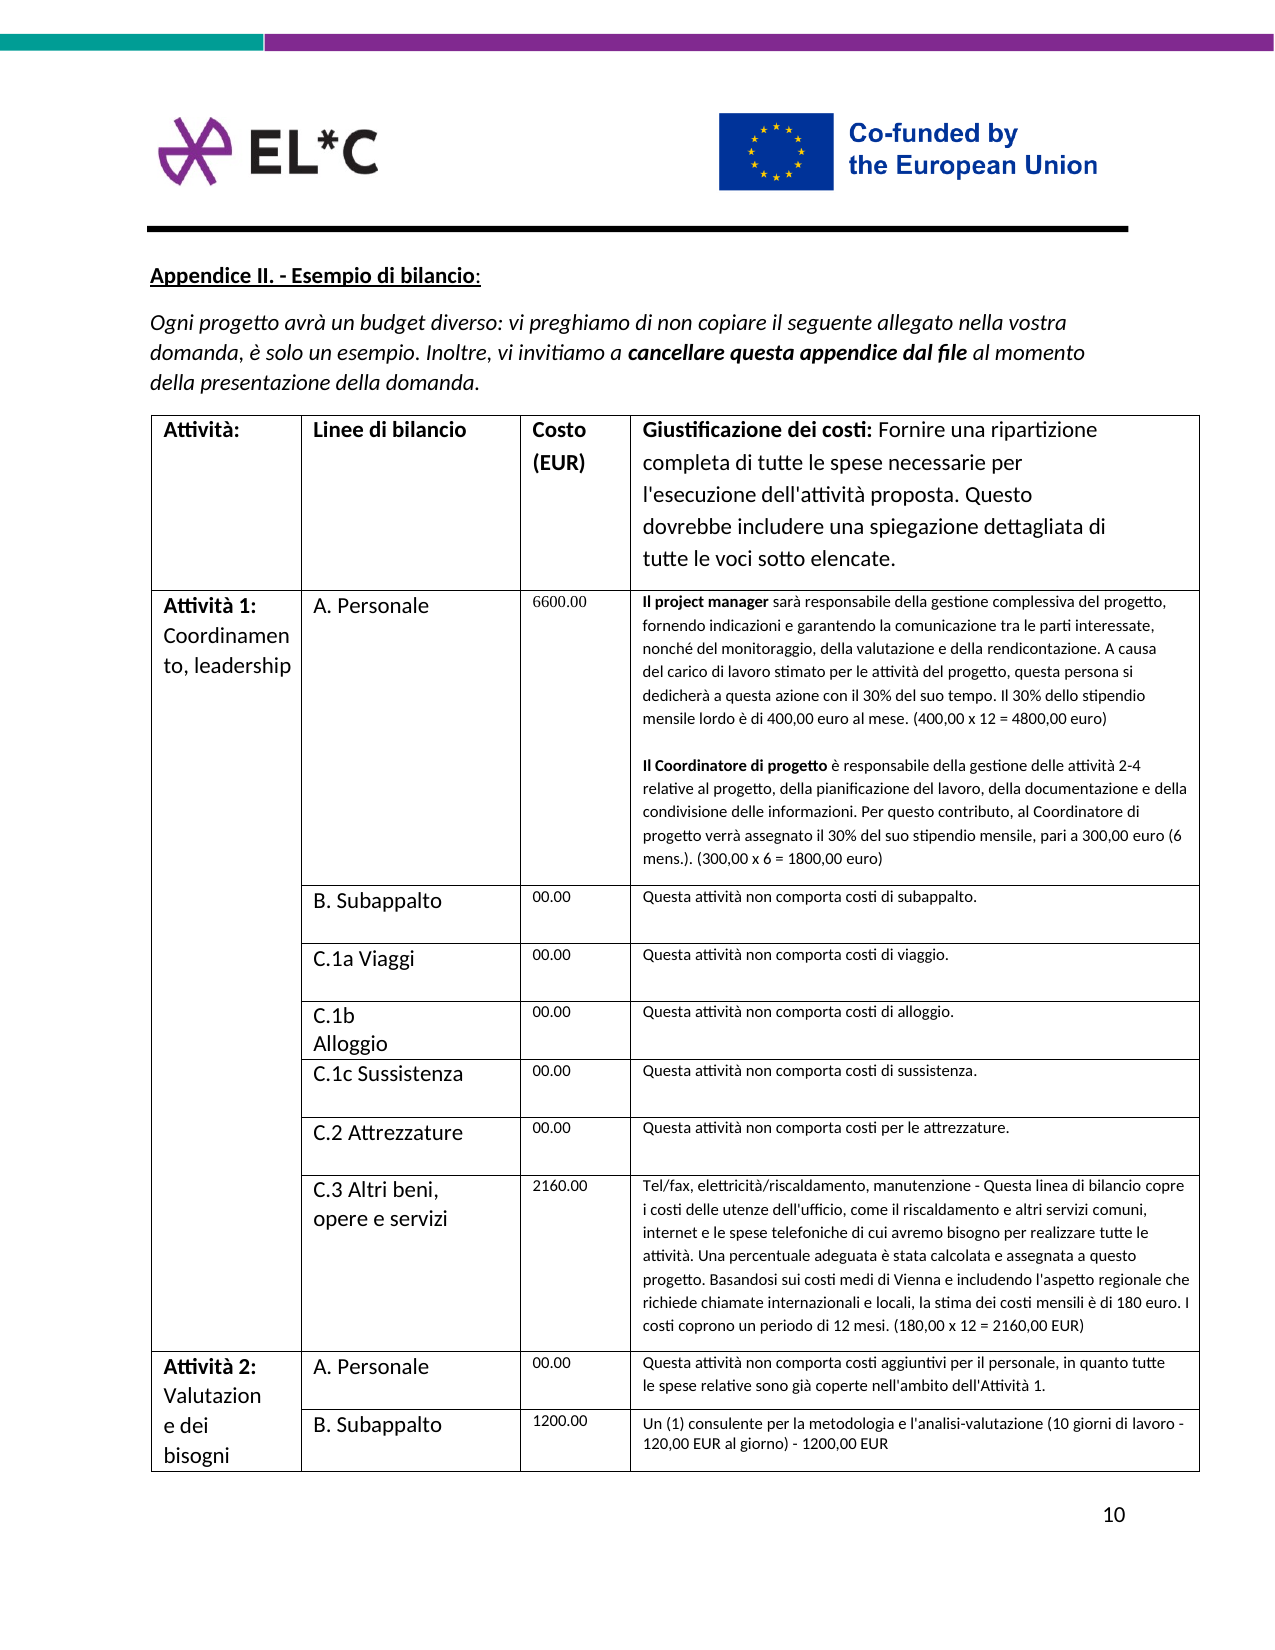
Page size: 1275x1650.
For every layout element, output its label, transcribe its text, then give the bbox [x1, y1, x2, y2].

table_cell C.1b Alloggio [302, 1002, 520, 1058]
table_cell C.1c Sussistenza [302, 1060, 520, 1117]
table_cell Questa attività non comporta costi di alloggio. [631, 1002, 1199, 1058]
table_header Costo (EUR) [521, 416, 630, 590]
table_cell 00.00 [521, 886, 630, 943]
table_cell Il project manager sarà responsabile della gestione complessiva del progetto, fornendo indicazioni e garantendo la comunicazione tra le parti interessate, nonché del monitoraggio, della valutazione e della rendicontazione. A causa del carico di lavoro stimato per le attività del progetto, questa persona si dedicherà a questa azione con il 30% del suo tempo. Il 30% dello stipendio mensile lordo è di 400,00 euro al mese. (400,00 x 12 = 4800,00 euro) Il Coordinatore di progetto è responsabile della gestione delle attività 2-4 relative al progetto, della pianificazione del lavoro, della documentazione e della condivisione delle informazioni. Per questo contributo, al Coordinatore di progetto verrà assegnato il 30% del suo stipendio mensile, pari a 300,00 euro (6 mens.). (300,00 x 6 = 1800,00 euro) [631, 591, 1199, 885]
table_cell Questa attività non comporta costi di sussistenza. [631, 1060, 1199, 1117]
table_header Attività: [152, 416, 301, 590]
table_cell 00.00 [521, 1060, 630, 1117]
table_cell Questa attività non comporta costi aggiuntivi per il personale, in quanto tutte le spese relative sono già coperte nell'ambito dell'Attività 1. [631, 1352, 1199, 1409]
table_cell Questa attività non comporta costi di viaggio. [631, 944, 1199, 1001]
table_cell 00.00 [521, 944, 630, 1001]
table_cell C.1a Viaggi [302, 944, 520, 1001]
picture [157, 117, 378, 187]
table_cell A. Personale [302, 591, 520, 885]
table_header Giustificazione dei costi: Fornire una ripartizione completa di tutte le spese necessarie per l'esecuzione dell'attività proposta. Questo dovrebbe includere una spiegazione dettagliata di tutte le voci sotto elencate. [631, 416, 1199, 590]
picture [716, 111, 1097, 193]
table_cell B. Subappalto [302, 886, 520, 943]
subtitle Appendice II. - Esempio di bilancio: [150, 261, 1210, 289]
table_cell Questa attività non comporta costi di subappalto. [631, 886, 1199, 943]
table_cell Un (1) consulente per la metodologia e l'analisi-valutazione (10 giorni di lavoro - 120,00 EUR al giorno) - 1200,00 EUR [631, 1410, 1199, 1471]
table_cell Tel/fax, elettricità/riscaldamento, manutenzione - Questa linea di bilancio copre i costi delle utenze dell'ufficio, come il riscaldamento e altri servizi comuni, internet e le spese telefoniche di cui avremo bisogno per realizzare tutte le attività. Una percentuale adeguata è stata calcolata e assegnata a questo progetto. Basandosi sui costi medi di Vienna e includendo l'aspetto regionale che richiede chiamate internazionali e locali, la stima dei costi mensili è di 180 euro. I costi coprono un periodo di 12 mesi. (180,00 x 12 = 2160,00 EUR) [631, 1176, 1199, 1351]
table_cell Attività 1: Coordinamento, leadership [152, 591, 301, 1351]
table_cell Attività 2: Valutazione dei bisogni [152, 1352, 301, 1471]
table_cell B. Subappalto [302, 1410, 520, 1471]
table_cell 2160.00 [521, 1176, 630, 1351]
table_cell C.2 Attrezzature [302, 1118, 520, 1174]
table_header Linee di bilancio [302, 416, 520, 590]
table_cell A. Personale [302, 1352, 520, 1409]
table_cell 00.00 [521, 1352, 630, 1409]
table_cell 6600.00 [521, 591, 630, 885]
table_cell C.3 Altri beni, opere e servizi [302, 1176, 520, 1351]
text Ogni progetto avrà un budget diverso: vi preghiamo di non copiare il seguente allegato nella vostra domanda, è solo un esempio. Inoltre, vi invitiamo a cancellare questa appendice dal file al momento della presentazione della domanda. [150, 308, 1110, 396]
table_cell 00.00 [521, 1002, 630, 1058]
table_cell 00.00 [521, 1118, 630, 1174]
table_cell Questa attività non comporta costi per le attrezzature. [631, 1118, 1199, 1174]
table_cell 1200.00 [521, 1410, 630, 1471]
